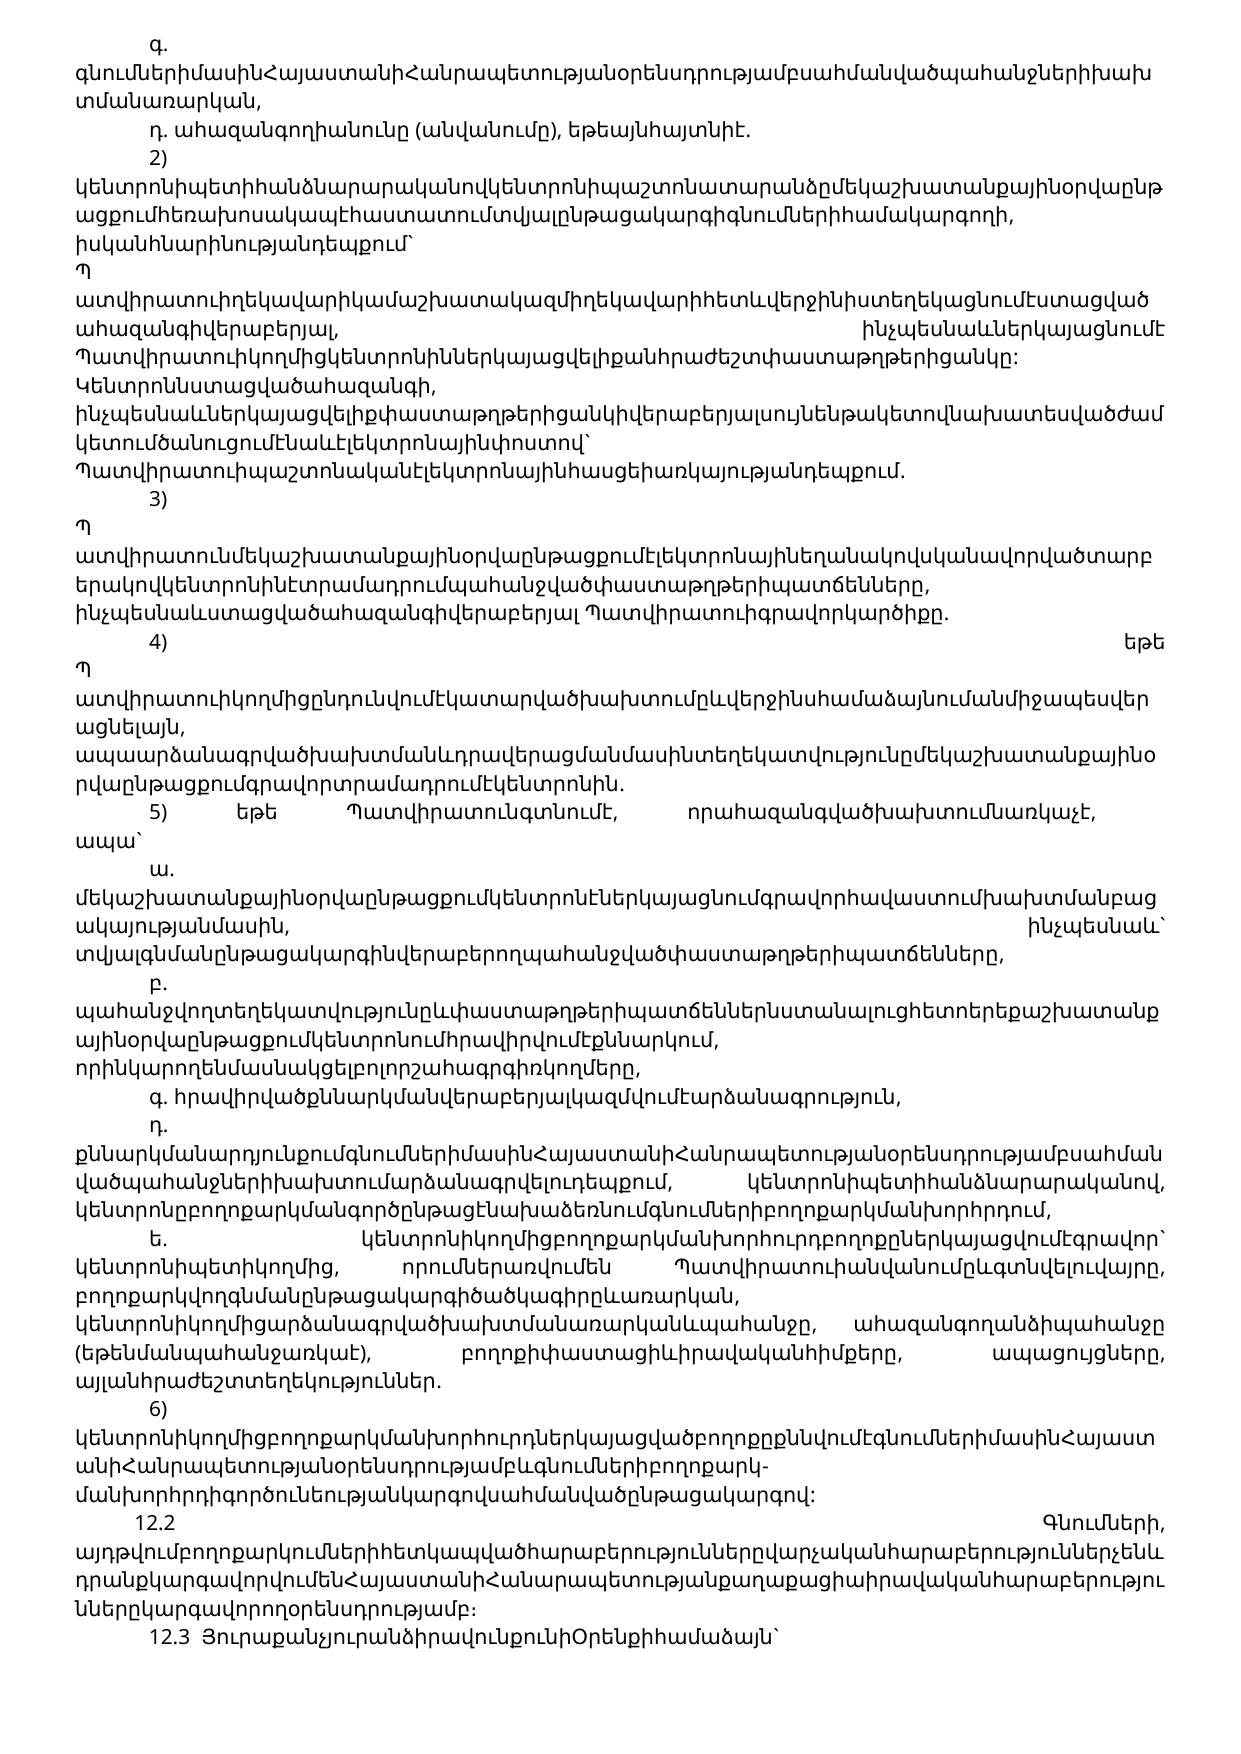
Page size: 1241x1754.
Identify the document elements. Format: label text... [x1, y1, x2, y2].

text դ. ահազանգողիանունը (անվանումը), եթեայնհայտնիէ. [75, 115, 1165, 143]
text ա. մեկաշխատանքայինօրվաընթացքումկենտրոնէներկայացնումգրավորհավաստումխախտմանբացակայությանմասին, ինչպեսնաև` տվյալգնմանընթացակարգինվերաբերողպահանջվածփաստաթղթերիպատճենները, [75, 854, 1165, 968]
text գ. գնումներիմասինՀայաստանիՀանրապետությանօրենսդրությամբսահմանվածպահանջներիխախտմանառարկան, [75, 29, 1165, 115]
text 4) եթե Պատվիրատուիկողմիցընդունվումէկատարվածխախտումըևվերջինսհամաձայնումանմիջապեսվերացնելայն, ապաարձանագրվածխախտմանևդրավերացմանմասինտեղեկատվությունըմեկաշխատանքայինօրվաընթացքումգրավորտրամադրումէկենտրոնին. [75, 627, 1165, 797]
text 2) կենտրոնիպետիհանձնարարականովկենտրոնիպաշտոնատարանձըմեկաշխատանքայինօրվաընթացքումհեռախոսակապէհաստատումտվյալընթացակարգիգնումներիհամակարգողի, իսկանհնարինությանդեպքում` Պատվիրատուիղեկավարիկամաշխատակազմիղեկավարիհետևվերջինիստեղեկացնումէստացվածահազանգիվերաբերյալ, ինչպեսնաևներկայացնումէ Պատվիրատուիկողմիցկենտրոնիններկայացվելիքանհրաժեշտփաստաթղթերիցանկը: Կենտրոննստացվածահազանգի, ինչպեսնաևներկայացվելիքփաստաթղթերիցանկիվերաբերյալսույնենթակետովնախատեսվածժամկետումծանուցումէնաևէլեկտրոնայինփոստով` Պատվիրատուիպաշտոնականէլեկտրոնայինհասցեիառկայությանդեպքում. [75, 143, 1165, 484]
text դ. քննարկմանարդյունքումգնումներիմասինՀայաստանիՀանրապետությանօրենսդրությամբսահմանվածպահանջներիխախտումարձանագրվելուդեպքում, կենտրոնիպետիհանձնարարականով, կենտրոնըբողոքարկմանգործընթացէնախաձեռնումգնումներիբողոքարկմանխորհրդում, [75, 1110, 1165, 1224]
text 12.3 ՅուրաքանչյուրանձիրավունքունիՕրենքիհամաձայն` [75, 1622, 1165, 1651]
text 3) Պատվիրատունմեկաշխատանքայինօրվաընթացքումէլեկտրոնայինեղանակովսկանավորվածտարբերակովկենտրոնինէտրամադրումպահանջվածփաստաթղթերիպատճենները, ինչպեսնաևստացվածահազանգիվերաբերյալ Պատվիրատուիգրավորկարծիքը. [75, 484, 1165, 627]
text 12.2 Գնումների, այդթվումբողոքարկումներիհետկապվածհարաբերություններըվարչականհարաբերություններչենևդրանքկարգավորվումենՀայաստանիՀանարապետությանքաղաքացիաիրավականհարաբերություններըկարգավորողօրենսդրությամբ։ [75, 1508, 1165, 1622]
text 5) եթե Պատվիրատունգտնումէ, որահազանգվածխախտումնառկաչէ, ապա` [75, 797, 1165, 854]
text ե. կենտրոնիկողմիցբողոքարկմանխորհուրդբողոքըներկայացվումէգրավոր` կենտրոնիպետիկողմից, որումներառվումեն Պատվիրատուիանվանումըևգտնվելուվայրը, բողոքարկվողգնմանընթացակարգիծածկագիրըևառարկան, կենտրոնիկողմիցարձանագրվածխախտմանառարկանևպահանջը, ահազանգողանձիպահանջը (եթենմանպահանջառկաէ), բողոքիփաստացիևիրավականհիմքերը, ապացույցները, այլանհրաժեշտտեղեկություններ. [75, 1224, 1165, 1394]
text բ. պահանջվողտեղեկատվությունըևփաստաթղթերիպատճեններնստանալուցհետոերեքաշխատանքայինօրվաընթացքումկենտրոնումհրավիրվումէքննարկում, որինկարողենմասնակցելբոլորշահագրգիռկողմերը, [75, 968, 1165, 1082]
text 6) կենտրոնիկողմիցբողոքարկմանխորհուրդներկայացվածբողոքըքննվումէգնումներիմասինՀայաստանիՀանրապետությանօրենսդրությամբևգնումներիբողոքարկմանխորհրդիգործունեությանկարգովսահմանվածընթացակարգով: [75, 1394, 1165, 1508]
text գ. հրավիրվածքննարկմանվերաբերյալկազմվումէարձանագրություն, [75, 1082, 1165, 1110]
